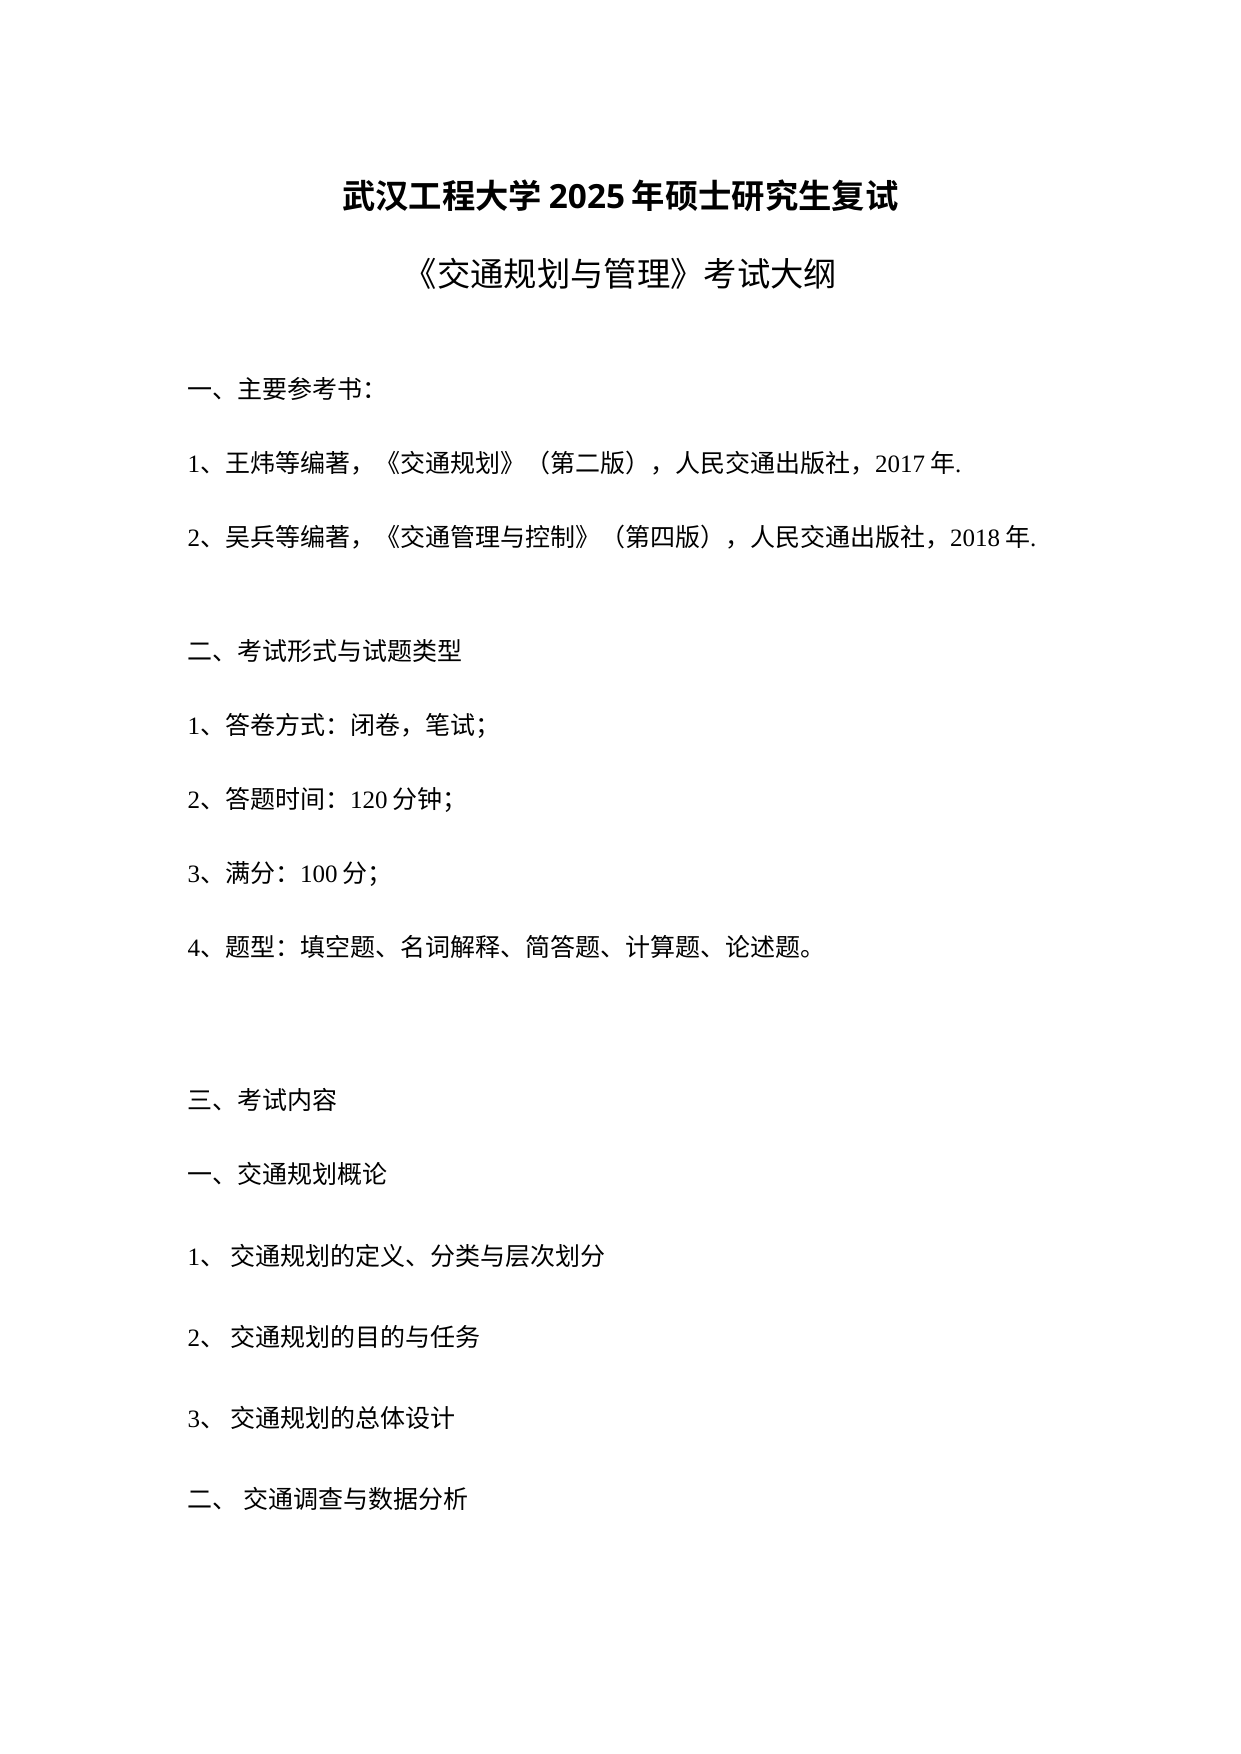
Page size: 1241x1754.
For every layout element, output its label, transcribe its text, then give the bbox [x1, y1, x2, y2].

text 2、吴兵等编著，《交通管理与控制》（第四版），人民交通出版社，2018年. [187, 503, 1053, 568]
text 二、考试形式与试题类型 [187, 617, 1053, 682]
text 武汉工程大学2025年硕士研究生复试 [187, 162, 1053, 227]
text 一、主要参考书： [187, 355, 1053, 420]
text 1、王炜等编著，《交通规划》（第二版），人民交通出版社，2017年. [187, 429, 1053, 494]
text 三、考试内容 [187, 1066, 1053, 1131]
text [187, 1140, 1053, 1530]
text 《交通规划与管理》考试大纲 [187, 239, 1053, 304]
text 3、满分：100分； [187, 839, 1053, 904]
text 1、答卷方式：闭卷，笔试； [187, 691, 1053, 756]
text 4、题型：填空题、名词解释、简答题、计算题、论述题。 [187, 913, 1053, 978]
text 2、答题时间：120分钟； [187, 765, 1053, 830]
